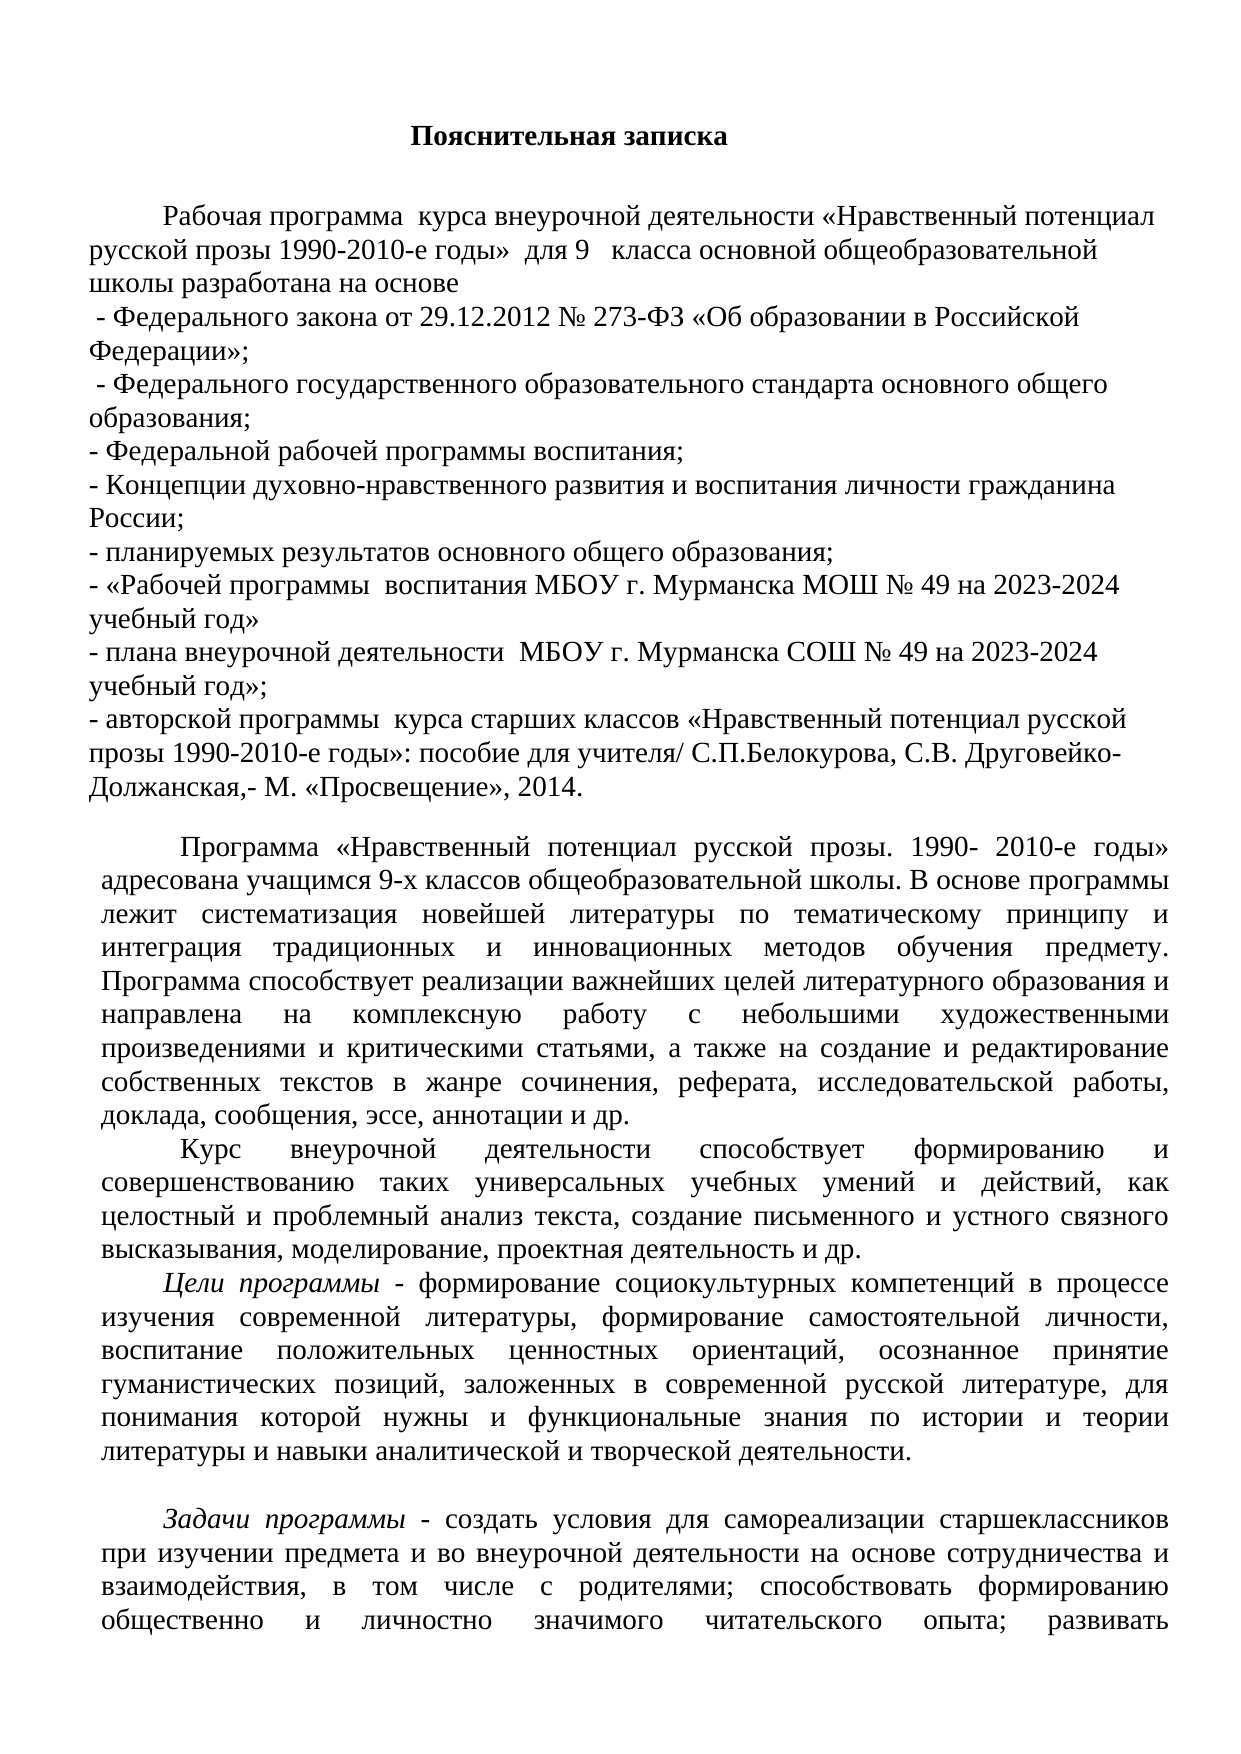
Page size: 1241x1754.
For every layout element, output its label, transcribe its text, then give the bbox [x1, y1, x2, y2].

text Курс внеурочной деятельности способствует формированию и совершенствованию таких универсальных учебных умений и действий, как целостный и проблемный анализ текста, создание письменного и устного связного высказывания, моделирование, проектная деятельность и др. [101, 1131, 1169, 1265]
text - планируемых результатов основного общего образования; [88, 534, 1181, 567]
text - Федерального закона от 29.12.2012 № 273-ФЗ «Об образовании в Российской Федерации»; [88, 299, 1181, 366]
text - авторской программы курса старших классов «Нравственный потенциал русской прозы 1990-2010-е годы»: пособие для учителя/ С.П.Белокурова, С.В. Друговейко-Должанская,- М. «Просвещение», 2014. [88, 702, 1181, 802]
text - Федеральной рабочей программы воспитания; [88, 433, 1181, 467]
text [101, 1501, 1169, 1635]
text - Концепции духовно-нравственного развития и воспитания личности гражданина России; [88, 467, 1181, 534]
subtitle Пояснительная записка [410, 118, 807, 152]
text - «Рабочей программы воспитания МБОУ г. Мурманска МОШ № 49 на 2023-2024 учебный год» [88, 567, 1181, 634]
text Рабочая программа курса внеурочной деятельности «Нравственный потенциал русской прозы 1990-2010-е годы» для 9 класса основной общеобразовательной школы разработана на основе [88, 198, 1181, 299]
text Цели программы - формирование социокультурных компетенций в процессе изучения современной литературы, формирование самостоятельной личности, воспитание положительных ценностных ориентаций, осознанное принятие гуманистических позиций, заложенных в современной русской литературе, для понимания которой нужны и функциональные знания по истории и теории литературы и навыки аналитической и творческой деятельности. [101, 1265, 1169, 1467]
text Программа «Нравственный потенциал русской прозы. 1990- 2010-е годы» адресована учащимся 9-х классов общеобразовательной школы. В основе программы лежит систематизация новейшей литературы по тематическому принципу и интеграция традиционных и инновационных методов обучения предмету. Программа способствует реализации важнейших целей литературного образования и направлена на комплексную работу с небольшими художественными произведениями и критическими статьями, а также на создание и редактирование собственных текстов в жанре сочинения, реферата, исследовательской работы, доклада, сообщения, эссе, аннотации и др. [101, 829, 1169, 1131]
text - Федерального государственного образовательного стандарта основного общего образования; [88, 366, 1181, 433]
text - плана внеурочной деятельности МБОУ г. Мурманска СОШ № 49 на 2023-2024 учебный год»; [88, 634, 1181, 702]
